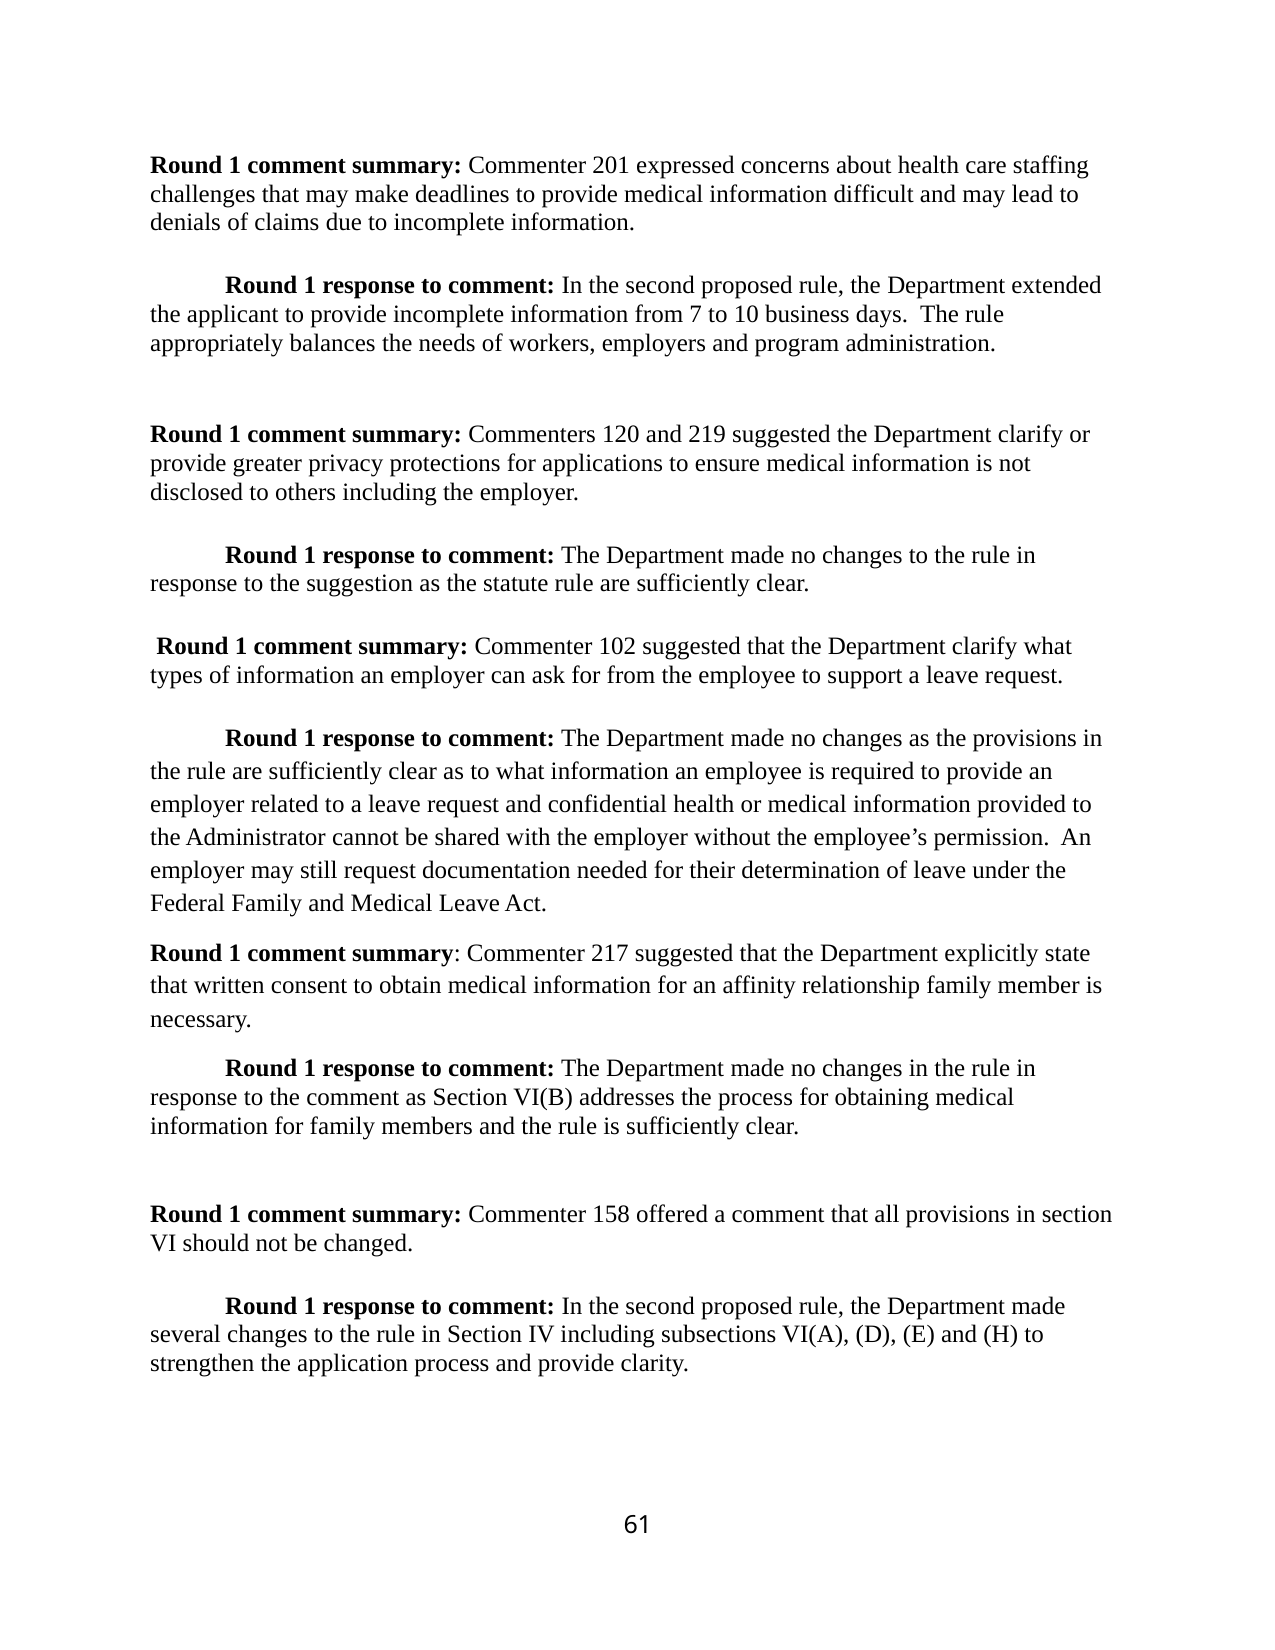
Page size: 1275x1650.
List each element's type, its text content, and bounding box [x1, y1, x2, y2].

text Round 1 comment summary: Commenters 120 and 219 suggested the Department clarify or provide greater privacy protections for applications to ensure medical information is not disclosed to others including the employer. [150, 419, 1125, 506]
text Round 1 response to comment: In the second proposed rule, the Department made several changes to the rule in Section IV including subsections VI(A), (D), (E) and (H) to strengthen the application process and provide clarity. [150, 1291, 1125, 1377]
text Round 1 response to comment: The Department made no changes to the rule in response to the suggestion as the statute rule are sufficiently clear. [150, 540, 1125, 597]
text Round 1 comment summary: Commenter 217 suggested that the Department explicitly state that written consent to obtain medical information for an affinity relationship family member is necessary. [150, 938, 1125, 1032]
text Round 1 response to comment: The Department made no changes as the provisions in the rule are sufficiently clear as to what information an employee is required to provide an employer related to a leave request and confidential health or medical information provided to the Administrator cannot be shared with the employer without the employee’s permission. An employer may still request documentation needed for their determination of leave under the Federal Family and Medical Leave Act. [150, 723, 1125, 917]
text Round 1 comment summary: Commenter 102 suggested that the Department clarify what types of information an employer can ask for from the employee to support a leave request. [150, 631, 1125, 689]
text Round 1 comment summary: Commenter 158 offered a comment that all provisions in section VI should not be changed. [150, 1199, 1125, 1257]
text Round 1 response to comment: In the second proposed rule, the Department extended the applicant to provide incomplete information from 7 to 10 business days. The rule appropriately balances the needs of workers, employers and program administration. [150, 270, 1125, 357]
text Round 1 response to comment: The Department made no changes in the rule in response to the comment as Section VI(B) addresses the process for obtaining medical information for family members and the rule is sufficiently clear. [150, 1053, 1125, 1139]
text Round 1 comment summary: Commenter 201 expressed concerns about health care staffing challenges that may make deadlines to provide medical information difficult and may lead to denials of claims due to incomplete information. [150, 150, 1125, 236]
